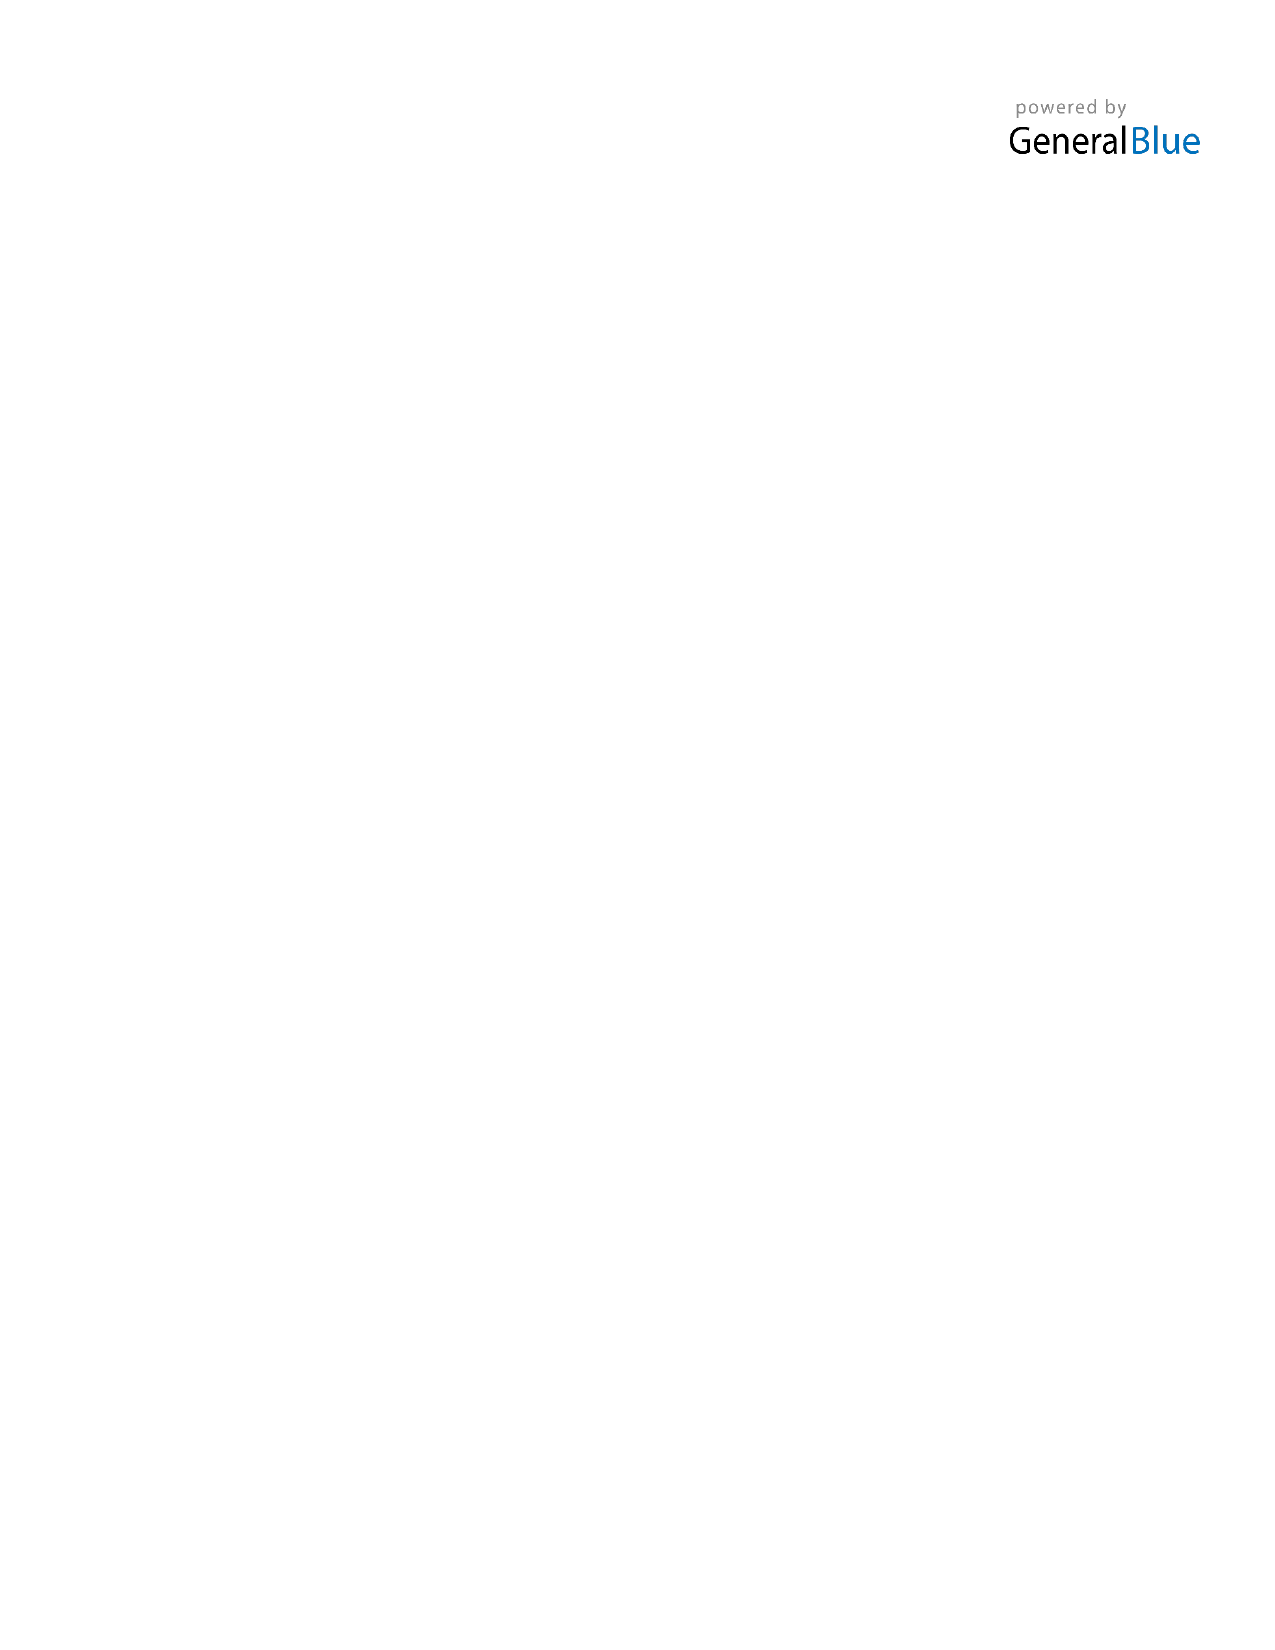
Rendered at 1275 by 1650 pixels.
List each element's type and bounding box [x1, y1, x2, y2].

picture [1008, 96, 1200, 163]
